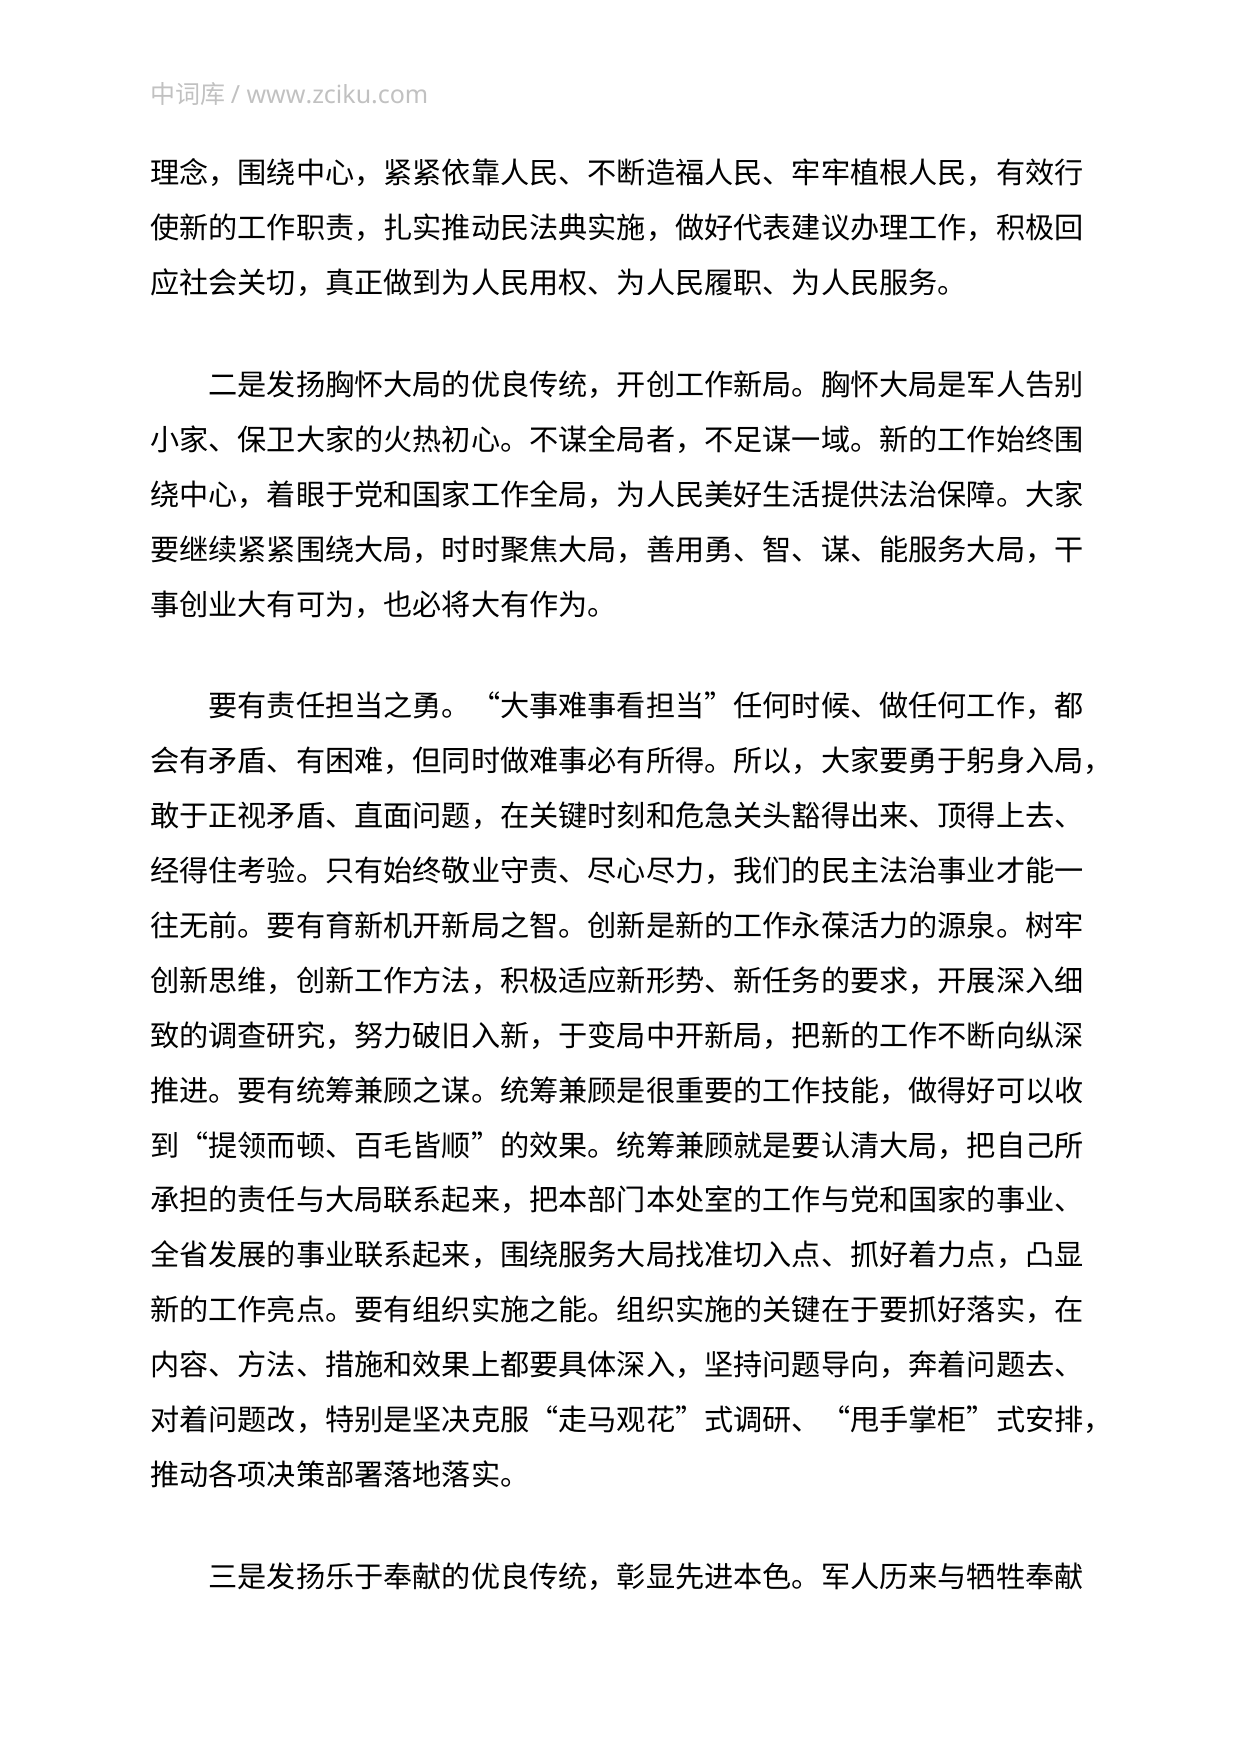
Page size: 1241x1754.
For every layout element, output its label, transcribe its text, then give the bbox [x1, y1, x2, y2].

text 要有责任担当之勇。“大事难事看担当”任何时候、做任何工作，都会有矛盾、有困难，但同时做难事必有所得。所以，大家要勇于躬身入局，敢于正视矛盾、直面问题，在关键时刻和危急关头豁得出来、顶得上去、经得住考验。只有始终敬业守责、尽心尽力，我们的民主法治事业才能一往无前。要有育新机开新局之智。创新是新的工作永葆活力的源泉。树牢创新思维，创新工作方法，积极适应新形势、新任务的要求，开展深入细致的调查研究，努力破旧入新，于变局中开新局，把新的工作不断向纵深推进。要有统筹兼顾之谋。统筹兼顾是很重要的工作技能，做得好可以收到“提领而顿、百毛皆顺”的效果。统筹兼顾就是要认清大局，把自己所承担的责任与大局联系起来，把本部门本处室的工作与党和国家的事业、全省发展的事业联系起来，围绕服务大局找准切入点、抓好着力点，凸显新的工作亮点。要有组织实施之能。组织实施的关键在于要抓好落实，在内容、方法、措施和效果上都要具体深入，坚持问题导向，奔着问题去、对着问题改，特别是坚决克服“走马观花”式调研、“甩手掌柜”式安排，推动各项决策部署落地落实。 [150, 683, 1090, 1494]
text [150, 1553, 1090, 1596]
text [150, 150, 1090, 302]
text 二是发扬胸怀大局的优良传统，开创工作新局。胸怀大局是军人告别小家、保卫大家的火热初心。不谋全局者，不足谋一域。新的工作始终围绕中心，着眼于党和国家工作全局，为人民美好生活提供法治保障。大家要继续紧紧围绕大局，时时聚焦大局，善用勇、智、谋、能服务大局，干事创业大有可为，也必将大有作为。 [150, 362, 1090, 623]
